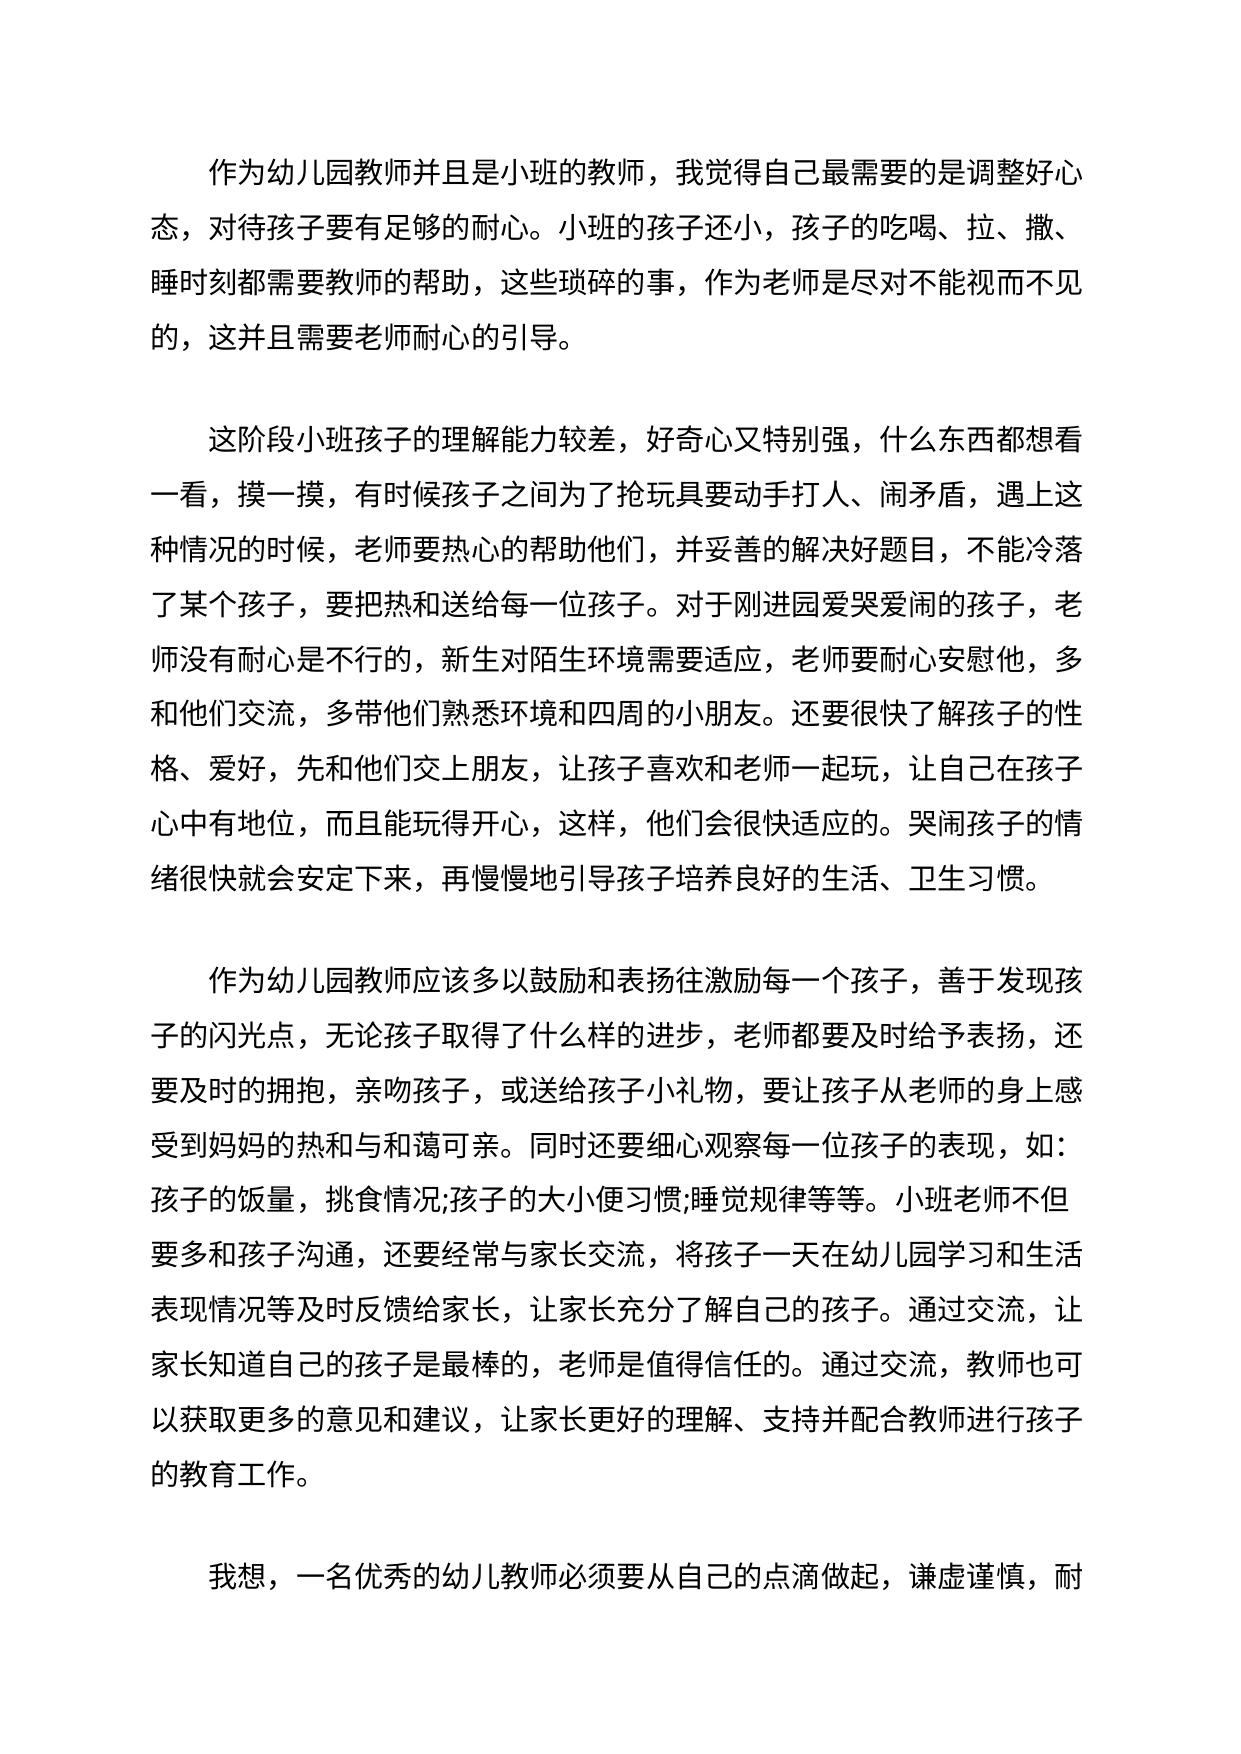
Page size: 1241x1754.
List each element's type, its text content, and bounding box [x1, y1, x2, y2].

text 作为幼儿园教师并且是小班的教师，我觉得自己最需要的是调整好心态，对待孩子要有足够的耐心。小班的孩子还小，孩子的吃喝、拉、撒、睡时刻都需要教师的帮助，这些琐碎的事，作为老师是尽对不能视而不见的，这并且需要老师耐心的引导。 [150, 150, 1090, 357]
text 这阶段小班孩子的理解能力较差，好奇心又特别强，什么东西都想看一看，摸一摸，有时候孩子之间为了抢玩具要动手打人、闹矛盾，遇上这种情况的时候，老师要热心的帮助他们，并妥善的解决好题目，不能冷落了某个孩子，要把热和送给每一位孩子。对于刚进园爱哭爱闹的孩子，老师没有耐心是不行的，新生对陌生环境需要适应，老师要耐心安慰他，多和他们交流，多带他们熟悉环境和四周的小朋友。还要很快了解孩子的性格、爱好，先和他们交上朋友，让孩子喜欢和老师一起玩，让自己在孩子心中有地位，而且能玩得开心，这样，他们会很快适应的。哭闹孩子的情绪很快就会安定下来，再慢慢地引导孩子培养良好的生活、卫生习惯。 [150, 416, 1090, 898]
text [150, 1553, 1090, 1596]
text 作为幼儿园教师应该多以鼓励和表扬往激励每一个孩子，善于发现孩子的闪光点，无论孩子取得了什么样的进步，老师都要及时给予表扬，还要及时的拥抱，亲吻孩子，或送给孩子小礼物，要让孩子从老师的身上感受到妈妈的热和与和蔼可亲。同时还要细心观察每一位孩子的表现，如：孩子的饭量，挑食情况;孩子的大小便习惯;睡觉规律等等。小班老师不但要多和孩子沟通，还要经常与家长交流，将孩子一天在幼儿园学习和生活表现情况等及时反馈给家长，让家长充分了解自己的孩子。通过交流，让家长知道自己的孩子是最棒的，老师是值得信任的。通过交流，教师也可以获取更多的意见和建议，让家长更好的理解、支持并配合教师进行孩子的教育工作。 [150, 957, 1090, 1494]
